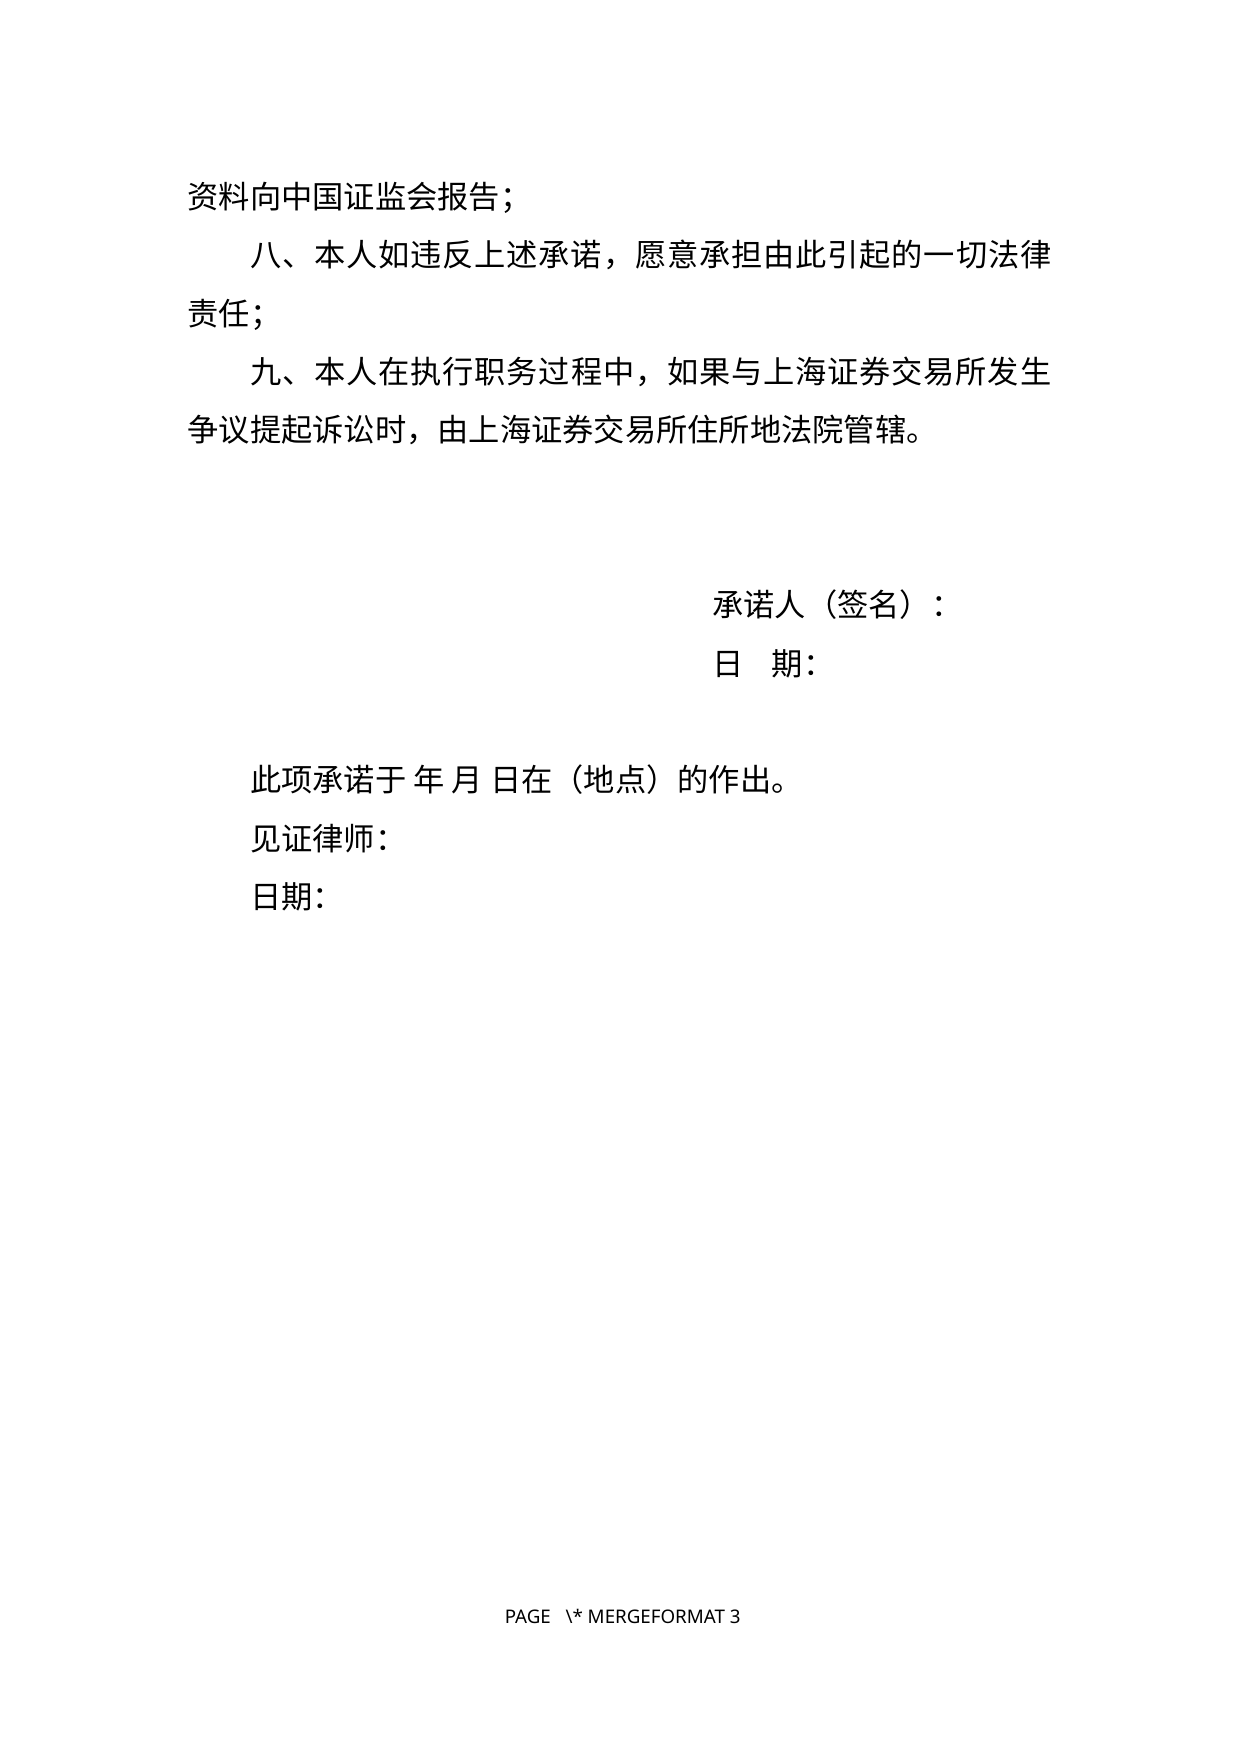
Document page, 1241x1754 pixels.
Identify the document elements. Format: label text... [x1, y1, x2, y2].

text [187, 162, 1053, 220]
text 此项承诺于 年 月 日在（地点）的作出。 [187, 745, 1053, 803]
text 八、本人如违反上述承诺，愿意承担由此引起的一切法律责任； [187, 220, 1053, 337]
text 承诺人（签名）： [712, 570, 1053, 628]
text 日期： [187, 862, 1053, 920]
text 日 期： [668, 628, 1053, 687]
text 九、本人在执行职务过程中，如果与上海证券交易所发生争议提起诉讼时，由上海证券交易所住所地法院管辖。 [187, 337, 1053, 453]
text 见证律师： [187, 803, 1053, 862]
